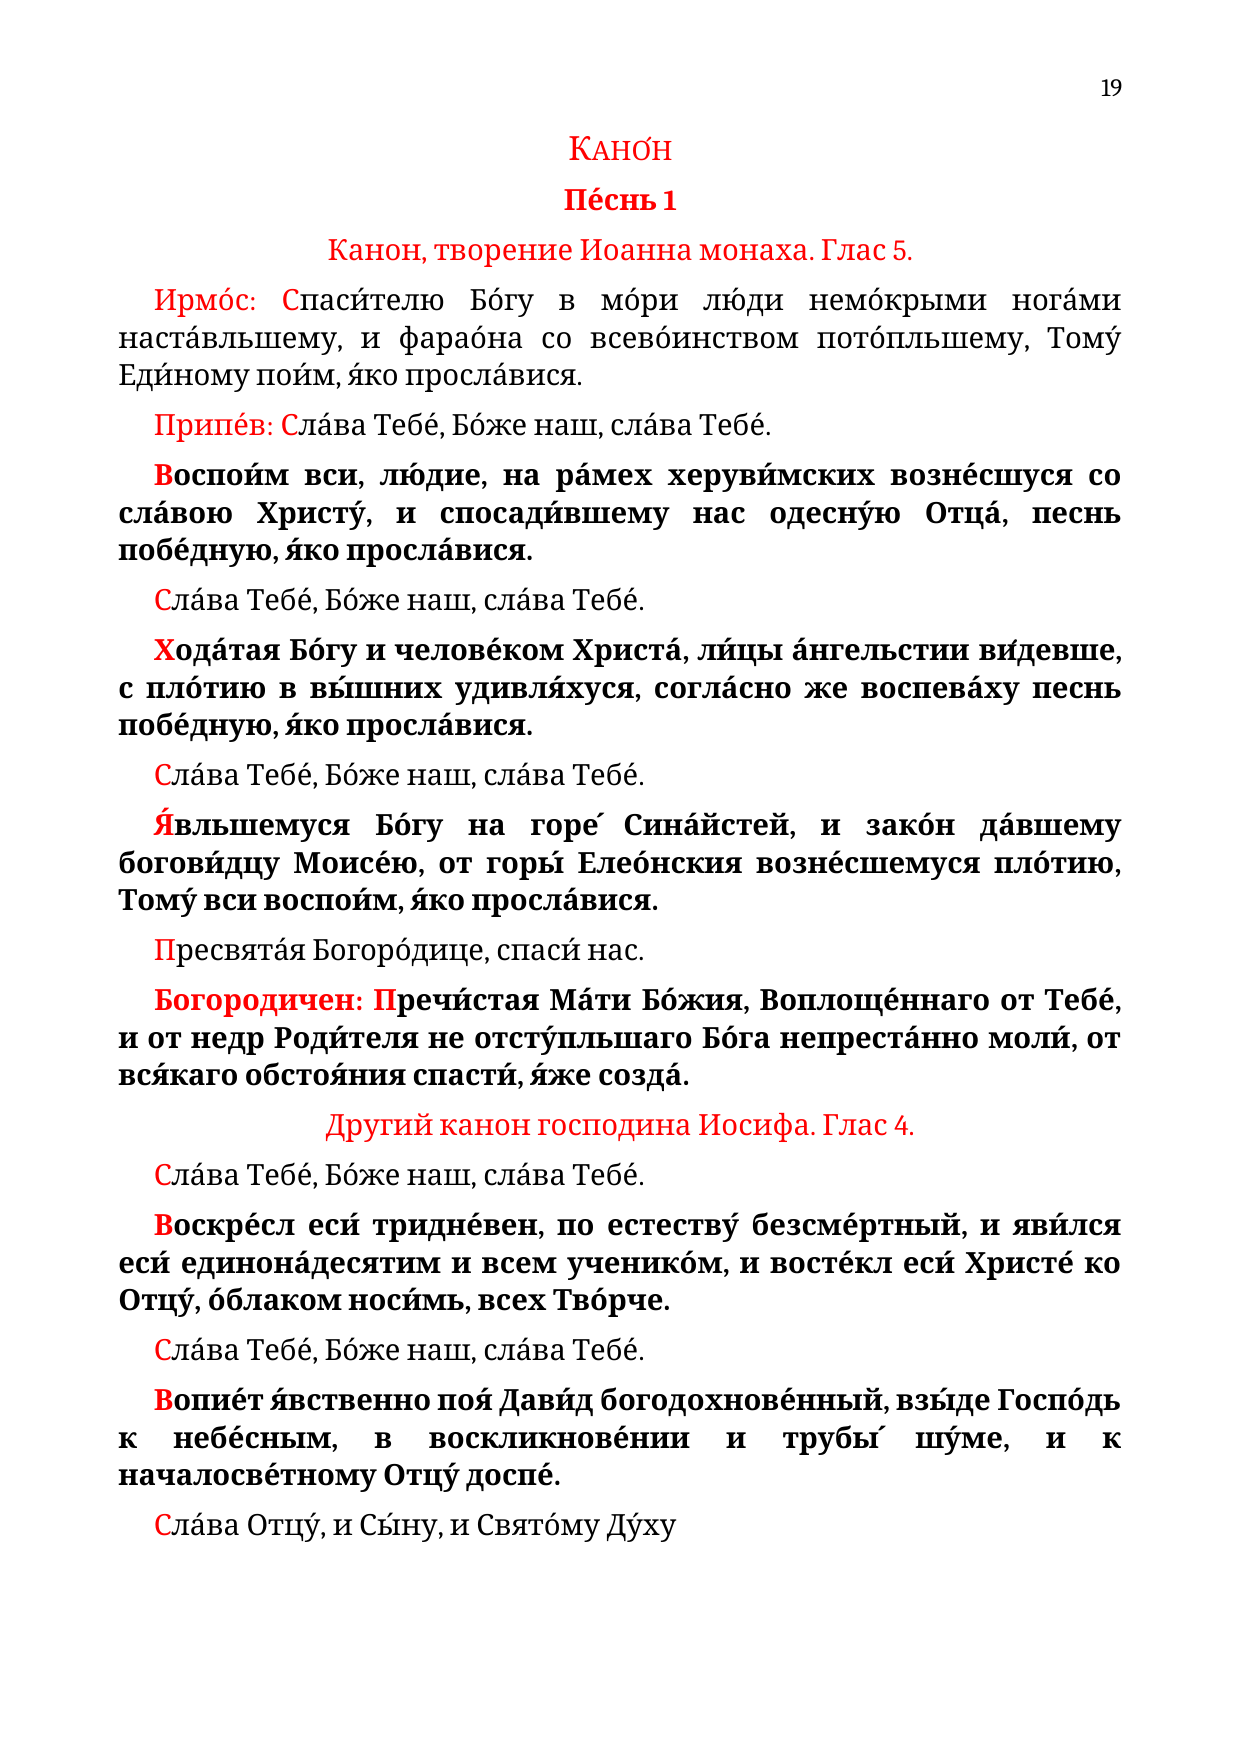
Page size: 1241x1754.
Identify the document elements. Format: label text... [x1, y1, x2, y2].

text Воскре́сл еси́ тридне́вен, по естеству́ безсме́ртный, и яви́лся еси́ единона́десятим и всем ученико́м, и восте́кл еси́ Христе́ ко Отцу́, о́блаком носи́мь, всех Тво́рче. [118, 1206, 1122, 1318]
text Вопие́т я́вственно поя́ Дави́д богодохнове́нный, взы́де Госпо́дь к небе́сным, в воскликнове́нии и трубы́ шу́ме, и к началосве́тному Отцу́ доспе́. [118, 1381, 1122, 1493]
text Хода́тая Бо́гу и челове́ком Христа́, ли́цы а́нгельстии ви́девше, с пло́тию в вы́шних удивля́хуся, согла́сно же воспева́ху песнь побе́дную, я́ко просла́вися. [118, 631, 1122, 743]
text Пе́снь 1 [118, 181, 1122, 218]
text Сла́ва Тебе́, Бо́же наш, сла́ва Тебе́. [118, 756, 1122, 793]
text Пресвята́я Богоро́дице, спаси́ нас. [118, 931, 1122, 968]
text Другий канон господина Иосифа. Глас 4. [118, 1106, 1122, 1143]
text Припе́в: Сла́ва Тебе́, Бо́же наш, сла́ва Тебе́. [118, 406, 1122, 443]
text Ирмо́с: Спаси́телю Бо́гу в мо́ри лю́ди немо́крыми нога́ми наста́вльшему, и фарао́на со всево́инством пото́пльшему, Тому́ Еди́ному пои́м, я́ко просла́вися. [118, 281, 1122, 393]
text Сла́ва Тебе́, Бо́же наш, сла́ва Тебе́. [118, 581, 1122, 618]
text Канон, творение Иоанна монаха. Глас 5. [118, 231, 1122, 268]
text Сла́ва Отцу́, и Сы́ну, и Свято́му Ду́ху [118, 1506, 1122, 1543]
text Сла́ва Тебе́, Бо́же наш, сла́ва Тебе́. [118, 1331, 1122, 1368]
text Я́вльшемуся Бо́гу на горе́ Сина́йстей, и зако́н да́вшему богови́дцу Моисе́ю, от горы́ Елео́нския возне́сшемуся пло́тию, Тому́ вси воспои́м, я́ко просла́вися. [118, 806, 1122, 918]
text Кано́н [118, 131, 1122, 168]
text Богородичен: Пречи́стая Ма́ти Бо́жия, Воплоще́ннаго от Тебе́, и от недр Роди́теля не отсту́пльшаго Бо́га непреста́нно моли́, от вся́каго обстоя́ния спасти́, я́же созда́. [118, 981, 1122, 1093]
text Воспои́м вси, лю́дие, на ра́мех херуви́мских возне́сшуся со сла́вою Христу́, и спосади́вшему нас одесну́ю Отца́, песнь побе́дную, я́ко просла́вися. [118, 456, 1122, 568]
text Сла́ва Тебе́, Бо́же наш, сла́ва Тебе́. [118, 1156, 1122, 1193]
